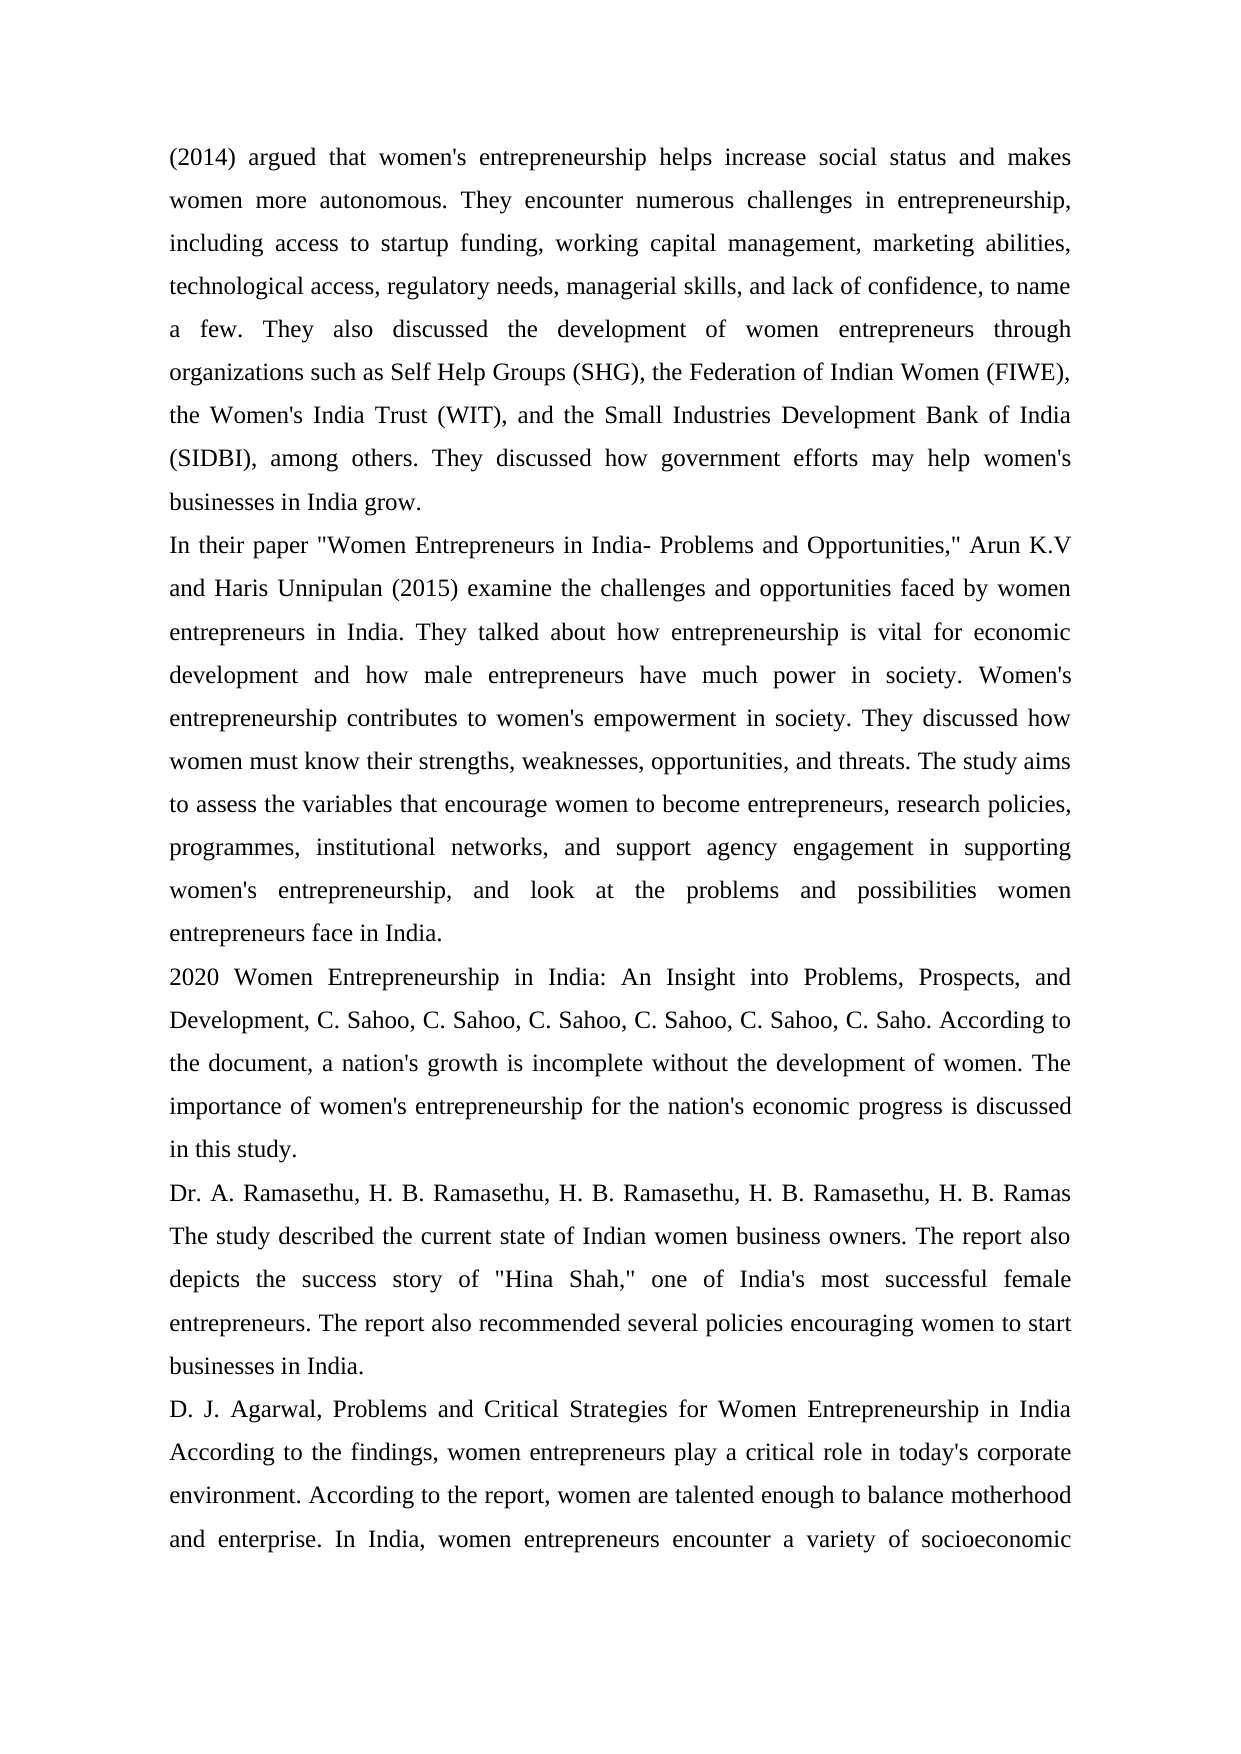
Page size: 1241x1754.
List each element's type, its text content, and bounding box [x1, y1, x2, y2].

text In their paper "Women Entrepreneurs in India- Problems and Opportunities," Arun K.V and Haris Unnipulan (2015) examine the challenges and opportunities faced by women entrepreneurs in India. They talked about how entrepreneurship is vital for economic development and how male entrepreneurs have much power in society. Women's entrepreneurship contributes to women's empowerment in society. They discussed how women must know their strengths, weaknesses, opportunities, and threats. The study aims to assess the variables that encourage women to become entrepreneurs, research policies, programmes, institutional networks, and support agency engagement in supporting women's entrepreneurship, and look at the problems and possibilities women entrepreneurs face in India. [169, 530, 1072, 947]
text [169, 1394, 1072, 1552]
text 2020 Women Entrepreneurship in India: An Insight into Problems, Prospects, and Development, C. Sahoo, C. Sahoo, C. Sahoo, C. Sahoo, C. Sahoo, C. Saho. According to the document, a nation's growth is incomplete without the development of women. The importance of women's entrepreneurship for the nation's economic progress is discussed in this study. [169, 962, 1072, 1163]
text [169, 142, 1072, 515]
text Dr. A. Ramasethu, H. B. Ramasethu, H. B. Ramasethu, H. B. Ramasethu, H. B. Ramas The study described the current state of Indian women business owners. The report also depicts the success story of "Hina Shah," one of India's most successful female entrepreneurs. The report also recommended several policies encouraging women to start businesses in India. [169, 1178, 1072, 1379]
